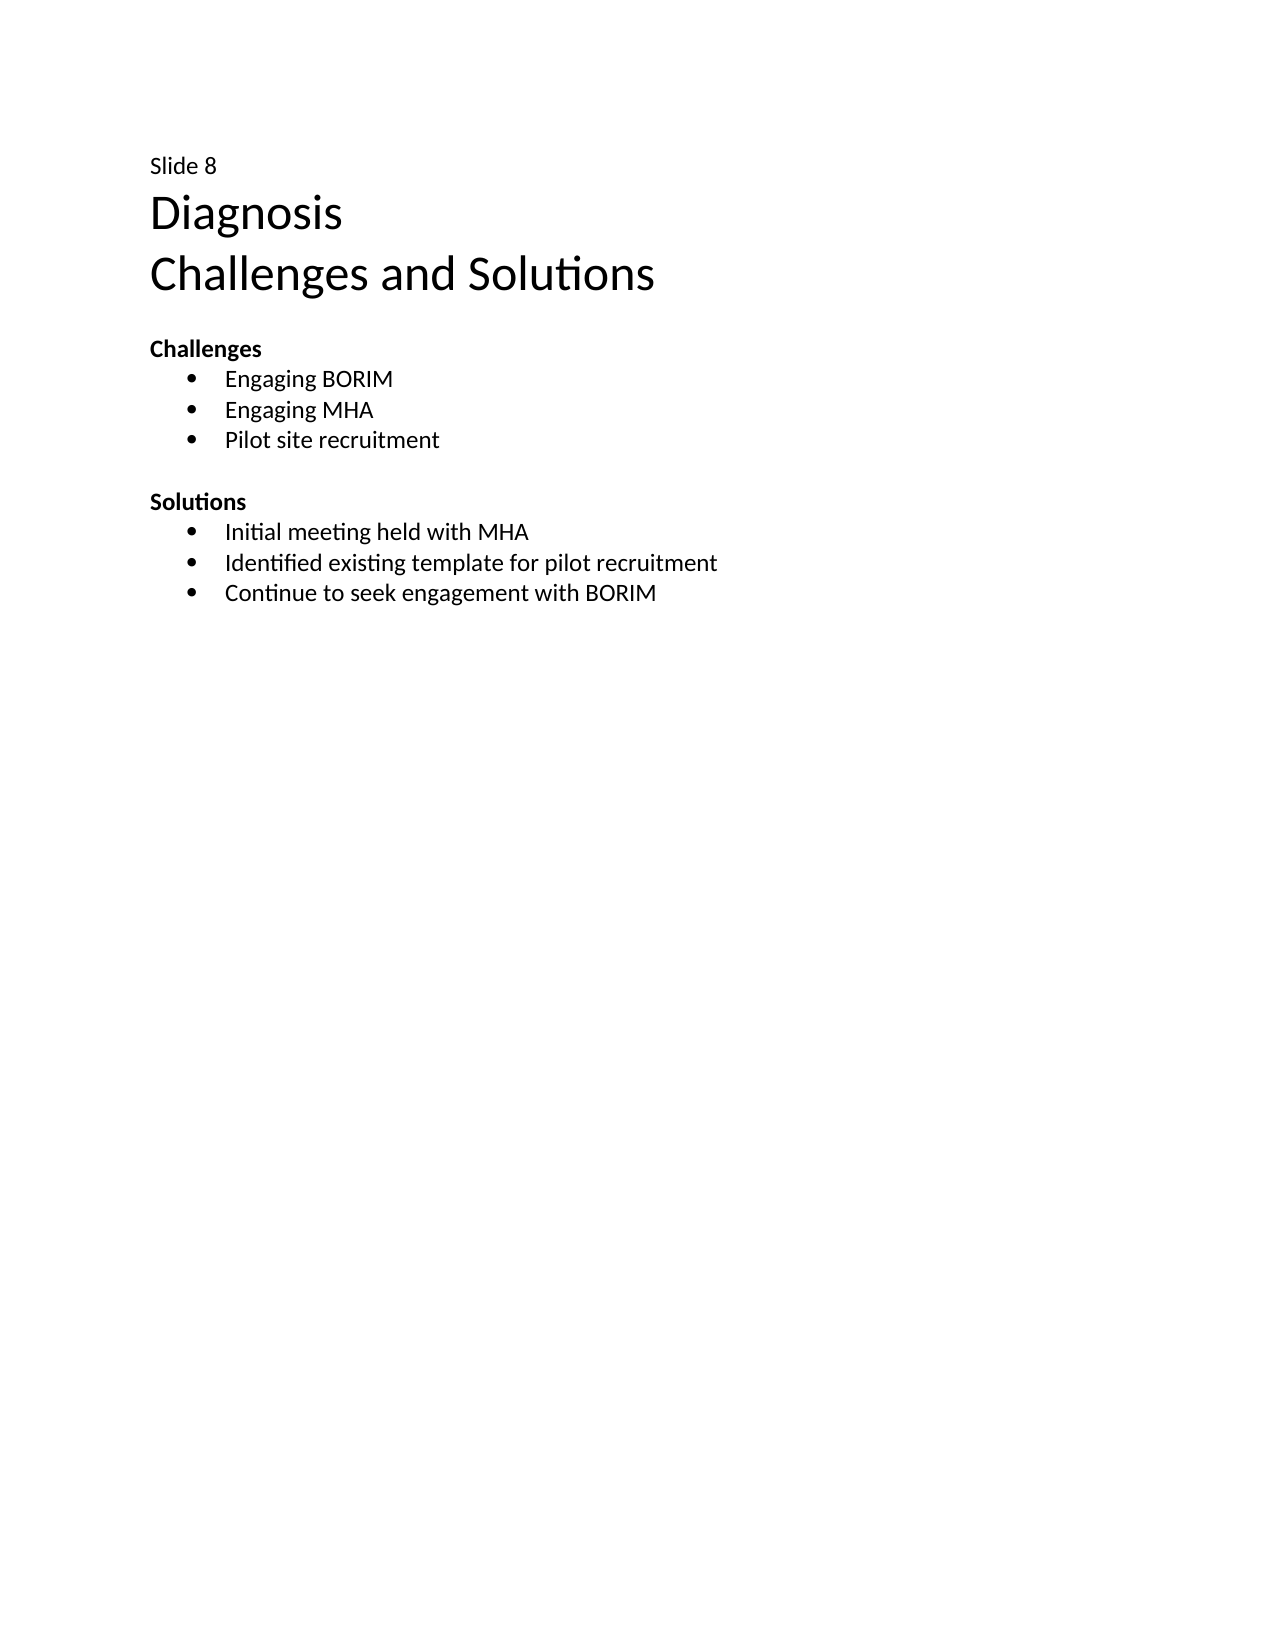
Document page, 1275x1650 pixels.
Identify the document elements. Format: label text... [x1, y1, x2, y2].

subtitle Challenges and Solutions [150, 242, 1125, 303]
list Pilot site recruitment [187, 425, 1125, 455]
list Initial meeting held with MHA [187, 516, 1125, 547]
list Identified existing template for pilot recruitment [187, 547, 1125, 577]
list Continue to seek engagement with BORIM [187, 577, 1125, 608]
subtitle Diagnosis [150, 181, 1125, 242]
text Slide 8 [150, 150, 1125, 181]
text Challenges [150, 333, 1125, 364]
list Engaging MHA [187, 394, 1125, 425]
text Solutions [150, 486, 1125, 516]
list Engaging BORIM [187, 364, 1125, 394]
